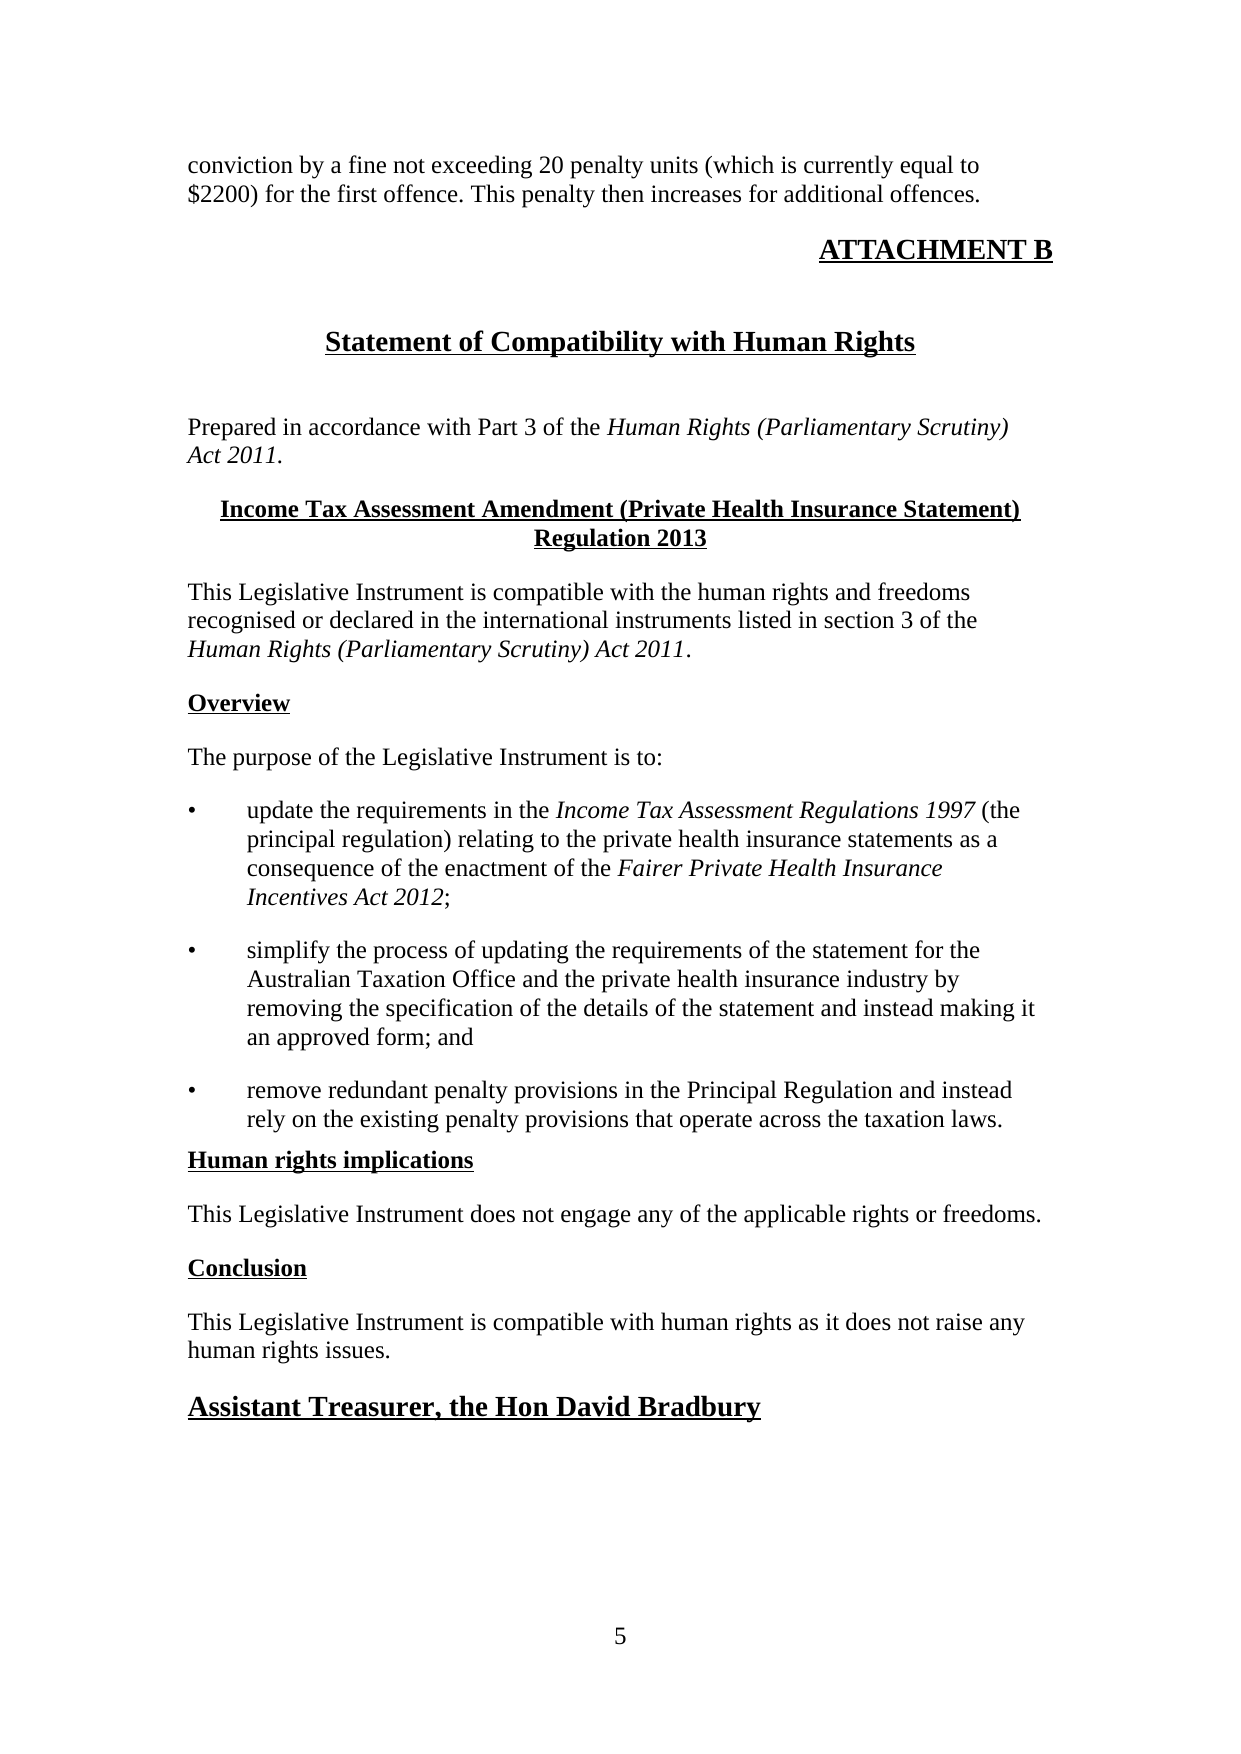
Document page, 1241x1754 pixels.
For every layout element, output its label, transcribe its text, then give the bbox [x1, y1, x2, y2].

text Overview [187, 688, 1053, 717]
text Conclusion [187, 1253, 1053, 1282]
text This Legislative Instrument does not engage any of the applicable rights or freedoms. [187, 1199, 1053, 1228]
text This Legislative Instrument is compatible with the human rights and freedoms recognised or declared in the international instruments listed in section 3 of the Human Rights (Parliamentary Scrutiny) Act 2011. [187, 577, 1053, 663]
subtitle Statement of Compatibility with Human Rights [187, 324, 1053, 358]
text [187, 150, 1053, 207]
list simplify the process of updating the requirements of the statement for the Australian Taxation Office and the private health insurance industry by removing the specification of the details of the statement and instead making it an approved form; and [187, 936, 1043, 1051]
text Income Tax Assessment Amendment (Private Health Insurance Statement) Regulation 2013 [187, 494, 1053, 552]
text Human rights implications [187, 1146, 1053, 1174]
list remove redundant penalty provisions in the Principal Regulation and instead rely on the existing penalty provisions that operate across the taxation laws. [187, 1076, 1053, 1133]
text This Legislative Instrument is compatible with human rights as it does not raise any human rights issues. [187, 1307, 1053, 1364]
subtitle Assistant Treasurer, the Hon David Bradbury [187, 1389, 1053, 1423]
subtitle ATTACHMENT B [187, 232, 1053, 266]
text The purpose of the Legislative Instrument is to: [187, 742, 1043, 771]
list update the requirements in the Income Tax Assessment Regulations 1997 (the principal regulation) relating to the private health insurance statements as a consequence of the enactment of the Fairer Private Health Insurance Incentives Act 2012; [187, 796, 1043, 911]
text Prepared in accordance with Part 3 of the Human Rights (Parliamentary Scrutiny) Act 2011. [187, 412, 1053, 469]
